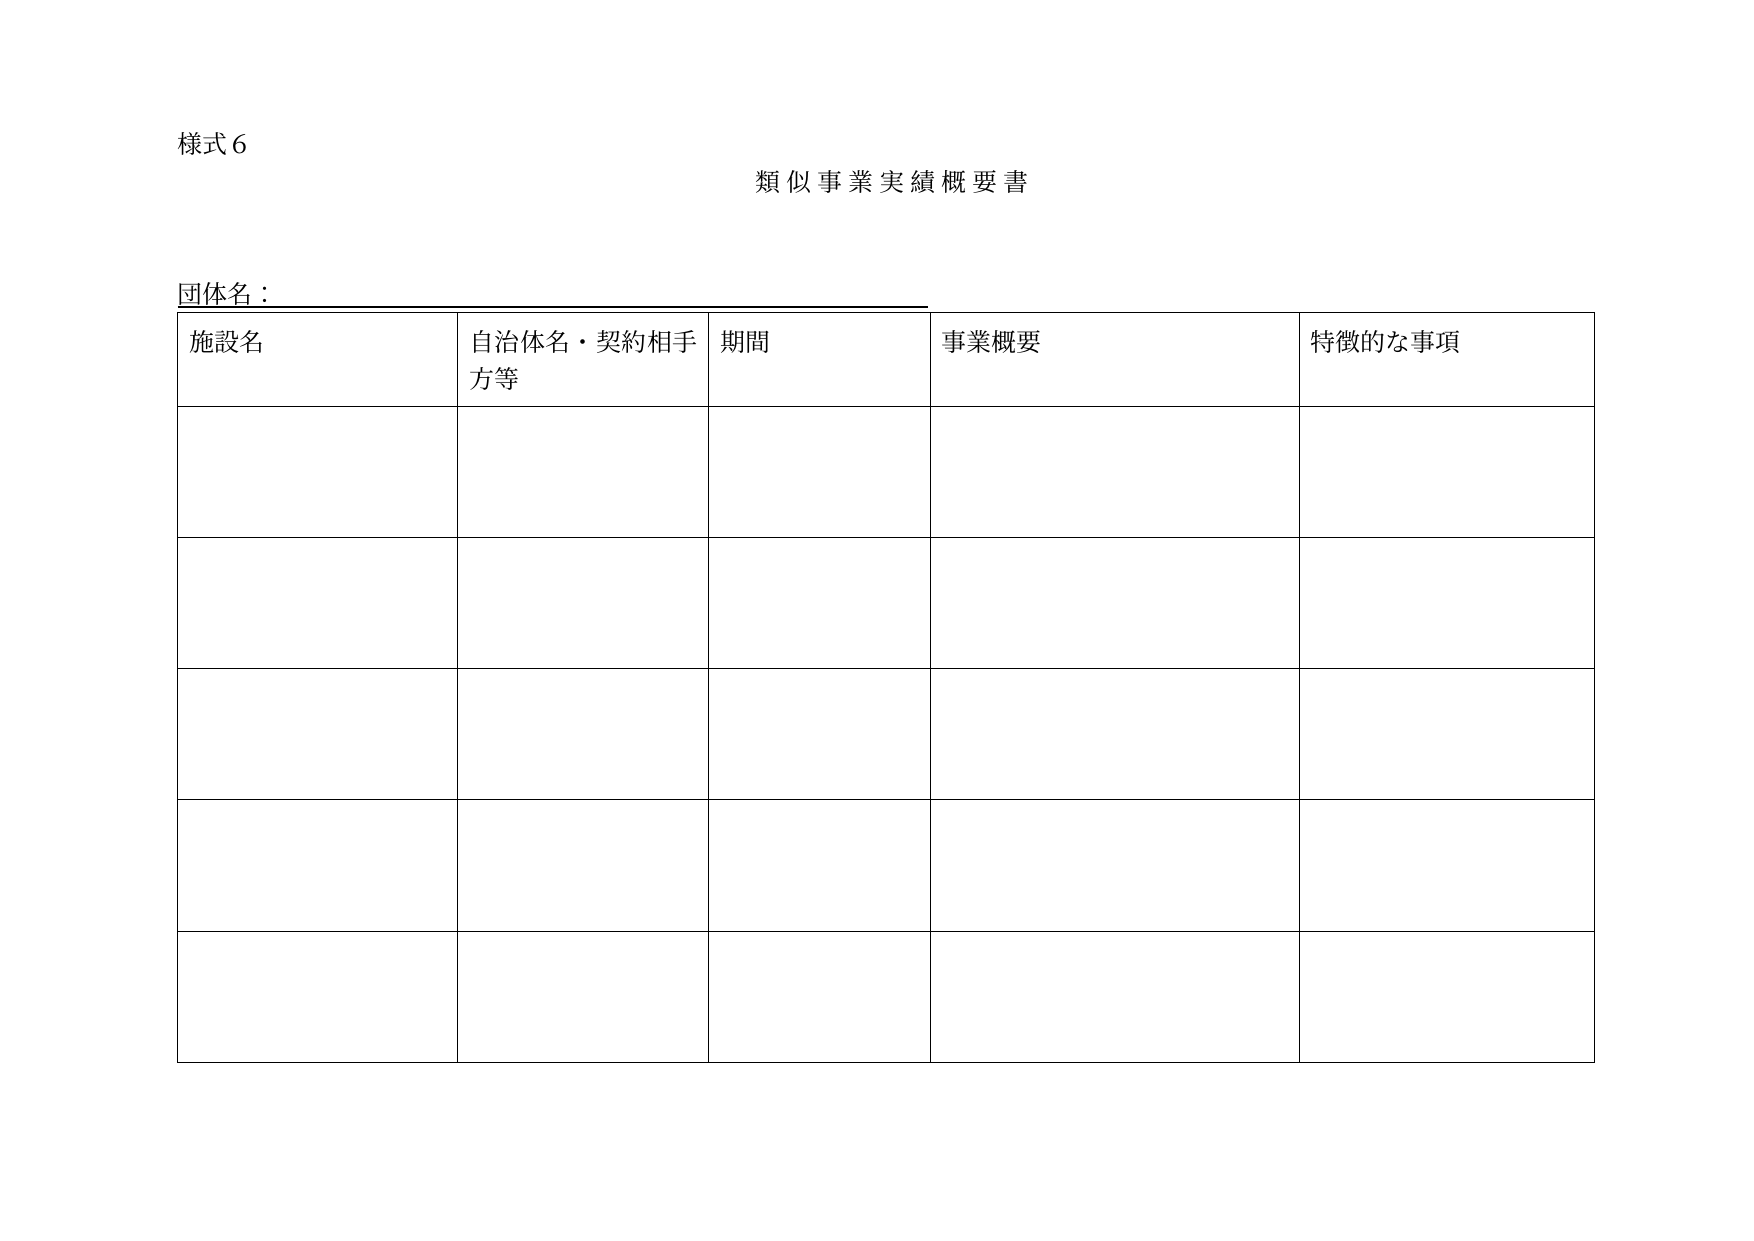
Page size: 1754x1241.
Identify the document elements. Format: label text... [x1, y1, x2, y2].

table_cell [458, 407, 708, 537]
table_cell [1300, 669, 1594, 799]
table_header 自治体名・契約相手方等 [458, 313, 708, 406]
table_cell [458, 669, 708, 799]
table_cell [178, 538, 457, 668]
table_cell [931, 800, 1299, 931]
table_cell [709, 932, 930, 1062]
table_cell [1300, 800, 1594, 931]
table_header 事業概要 [931, 313, 1299, 406]
table_cell [931, 538, 1299, 668]
table_cell [458, 538, 708, 668]
table_cell [178, 800, 457, 931]
table_cell [931, 932, 1299, 1062]
table_cell [709, 538, 930, 668]
table_cell [1300, 538, 1594, 668]
table_cell [178, 407, 457, 537]
table_cell [458, 932, 708, 1062]
text 様式６ [177, 124, 1606, 162]
table_cell [178, 932, 457, 1062]
table_cell [931, 669, 1299, 799]
table_cell [931, 407, 1299, 537]
table_header 施設名 [178, 313, 457, 406]
table_cell [709, 800, 930, 931]
table_cell [178, 669, 457, 799]
table_cell [458, 800, 708, 931]
table_cell [1300, 932, 1594, 1062]
table_cell [709, 669, 930, 799]
table_cell [1300, 407, 1594, 537]
table_header 期間 [709, 313, 930, 406]
table_cell [709, 407, 930, 537]
text 団体名： [177, 274, 1606, 312]
table_header 特徴的な事項 [1300, 313, 1594, 406]
text 類似事業実績概要書 [177, 162, 1606, 199]
